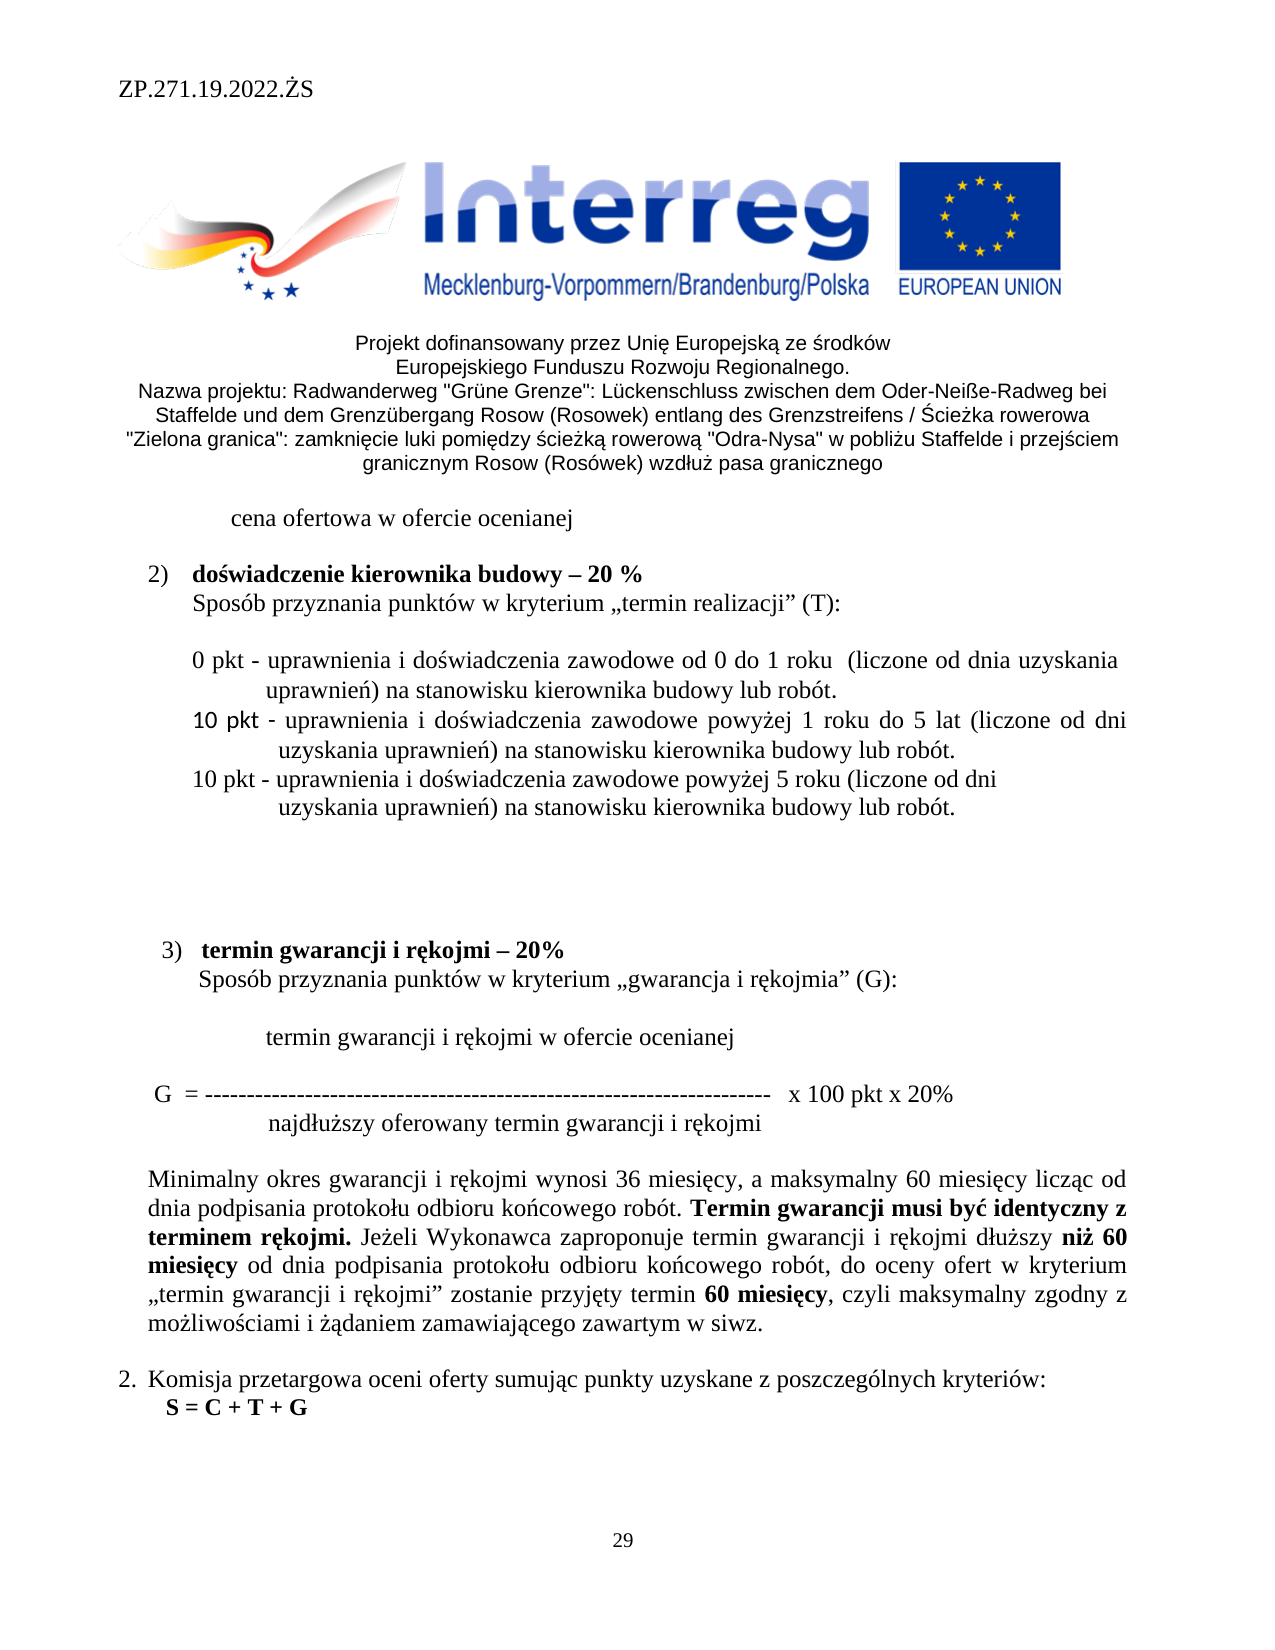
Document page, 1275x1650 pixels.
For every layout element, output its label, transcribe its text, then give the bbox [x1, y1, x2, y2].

text Minimalny okres gwarancji i rękojmi wynosi 36 miesięcy, a maksymalny 60 miesięcy licząc od dnia podpisania protokołu odbioru końcowego robót. Termin gwarancji musi być identyczny z terminem rękojmi. Jeżeli Wykonawca zaproponuje termin gwarancji i rękojmi dłuższy niż 60 miesięcy od dnia podpisania protokołu odbioru końcowego robót, do oceny ofert w kryterium „termin gwarancji i rękojmi” zostanie przyjęty termin 60 miesięcy, czyli maksymalny zgodny z możliwościami i żądaniem zamawiającego zawartym w siwz. [148, 1164, 1127, 1337]
text najdłuższy oferowany termin gwarancji i rękojmi [192, 1108, 1127, 1137]
text 10 pkt - uprawnienia i doświadczenia zawodowe powyżej 5 roku (liczone od dni uzyskania uprawnień) na stanowisku kierownika budowy lub robót. [118, 764, 1127, 821]
text termin gwarancji i rękojmi w ofercie ocenianej [118, 1022, 1127, 1050]
text 3) termin gwarancji i rękojmi – 20% [148, 935, 1127, 964]
text cena ofertowa w ofercie ocenianej [192, 503, 1127, 532]
list Komisja przetargowa oceni oferty sumując punkty uzyskane z poszczególnych kryteriów: [118, 1364, 1127, 1393]
text 0 pkt - uprawnienia i doświadczenia zawodowe od 0 do 1 roku (liczone od dnia uzyskania uprawnień) na stanowisku kierownika budowy lub robót. [118, 645, 1127, 704]
text S = C + T + G [148, 1393, 1127, 1421]
text Sposób przyznania punktów w kryterium „termin realizacji” (T): [162, 588, 1127, 617]
text Sposób przyznania punktów w kryterium „gwarancja i rękojmia” (G): [148, 964, 1127, 993]
text 2) doświadczenie kierownika budowy – 20 % [148, 559, 1127, 588]
text G = -------------------------------------------------------------------- x 100 pkt x 20% [148, 1079, 1127, 1108]
picture [118, 160, 1064, 302]
text 10 pkt - uprawnienia i doświadczenia zawodowe powyżej 1 roku do 5 lat (liczone od dni uzyskania uprawnień) na stanowisku kierownika budowy lub robót. [118, 704, 1127, 764]
